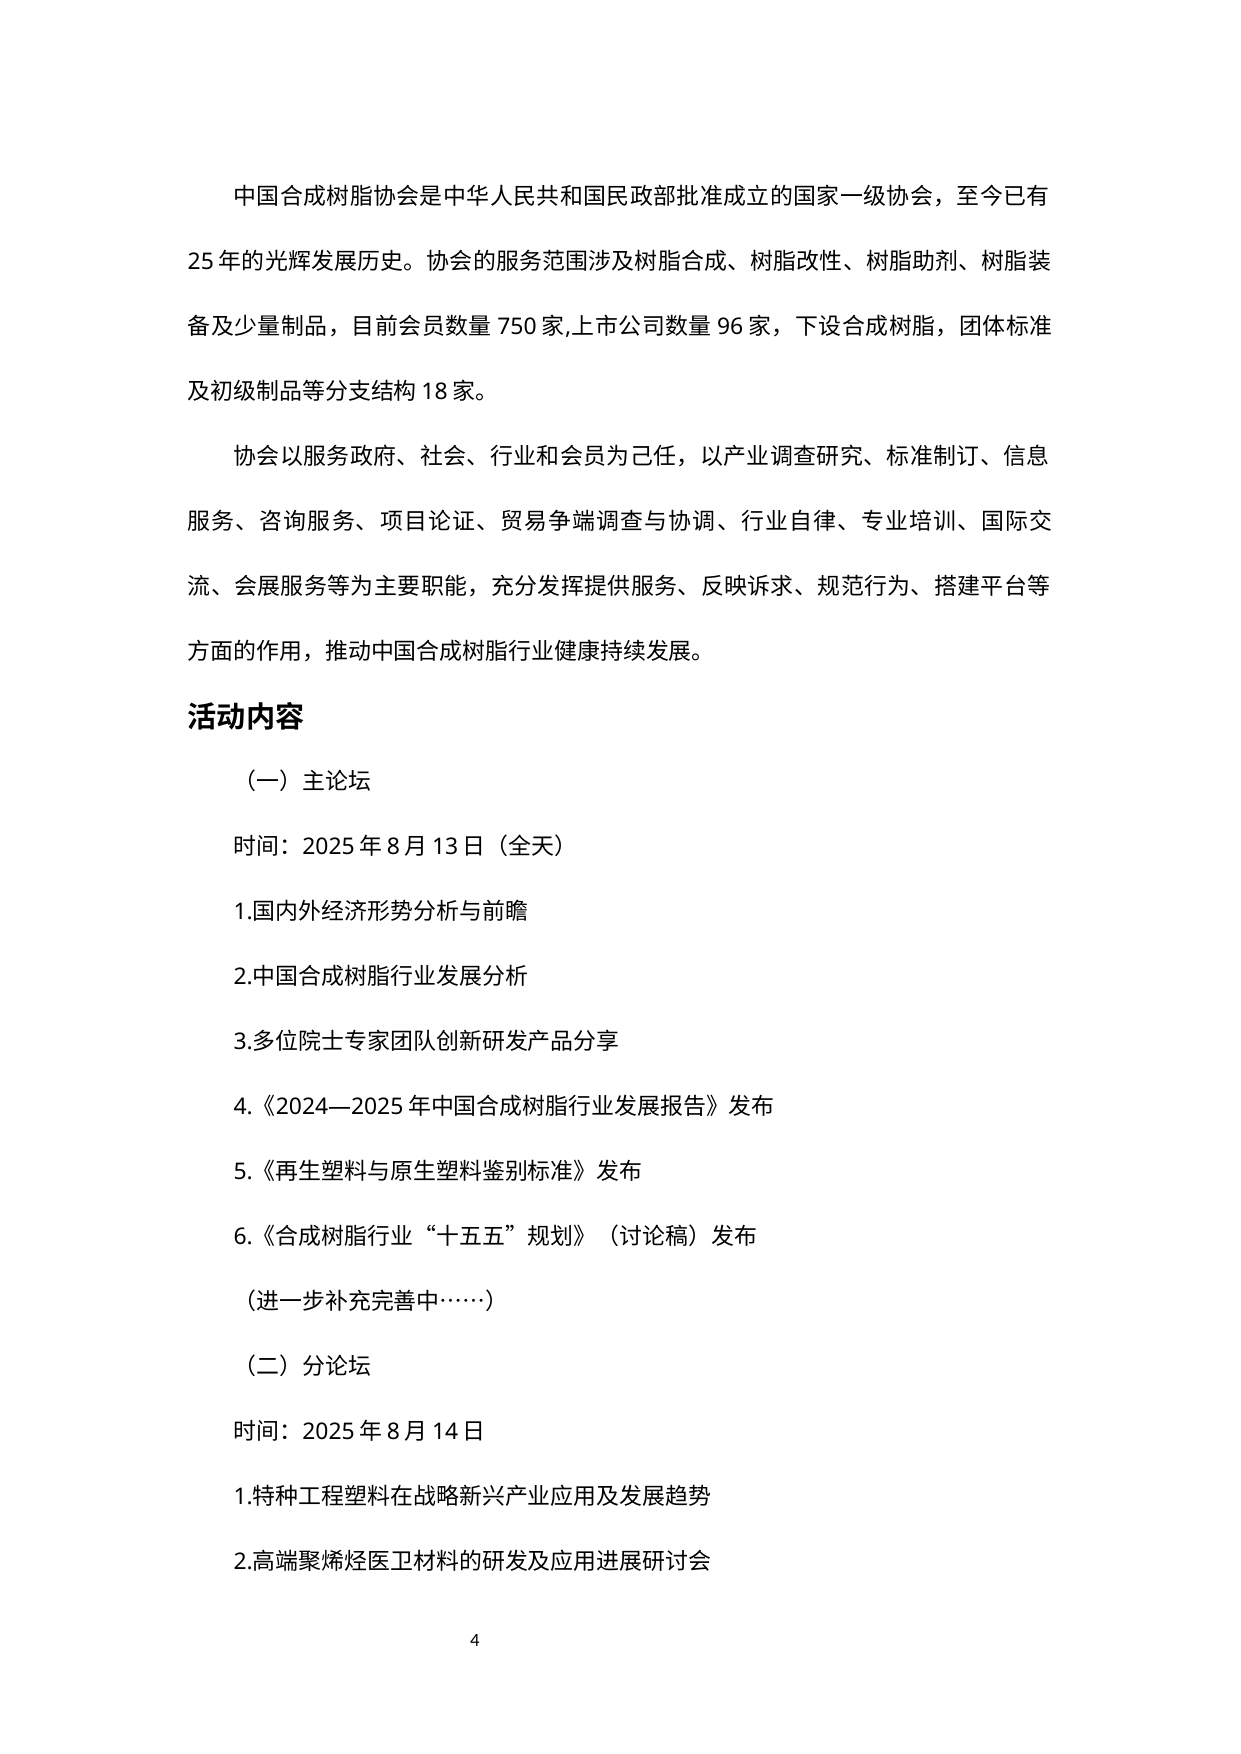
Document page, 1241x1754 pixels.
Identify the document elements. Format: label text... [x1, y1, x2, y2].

text 中国合成树脂协会是中华人民共和国民政部批准成立的国家一级协会，至今已有25年的光辉发展历史。协会的服务范围涉及树脂合成、树脂改性、树脂助剂、树脂装备及少量制品，目前会员数量750家,上市公司数量96家，下设合成树脂，团体标准及初级制品等分支结构18家。 [187, 162, 1053, 422]
text 活动内容 [187, 682, 1053, 747]
text 2.中国合成树脂行业发展分析 [187, 942, 1053, 1007]
text 时间：2025年8月14日 [187, 1397, 1053, 1462]
text 1.特种工程塑料在战略新兴产业应用及发展趋势 [187, 1462, 1053, 1527]
text （一）主论坛 [187, 747, 1053, 812]
text 时间：2025年8月13日（全天） [187, 812, 1053, 877]
text 5.《再生塑料与原生塑料鉴别标准》发布 [187, 1137, 1053, 1202]
text 3.多位院士专家团队创新研发产品分享 [187, 1007, 1053, 1072]
text 协会以服务政府、社会、行业和会员为己任，以产业调查研究、标准制订、信息服务、咨询服务、项目论证、贸易争端调查与协调、行业自律、专业培训、国际交流、会展服务等为主要职能，充分发挥提供服务、反映诉求、规范行为、搭建平台等方面的作用，推动中国合成树脂行业健康持续发展。 [187, 422, 1053, 682]
text 4.《2024—2025年中国合成树脂行业发展报告》发布 [187, 1072, 1053, 1137]
text （进一步补充完善中……） [187, 1267, 1053, 1332]
text （二）分论坛 [187, 1332, 1053, 1397]
text 2.高端聚烯烃医卫材料的研发及应用进展研讨会 [187, 1527, 1053, 1592]
text 1.国内外经济形势分析与前瞻 [187, 877, 1053, 942]
text 6.《合成树脂行业“十五五”规划》（讨论稿）发布 [187, 1202, 1053, 1267]
